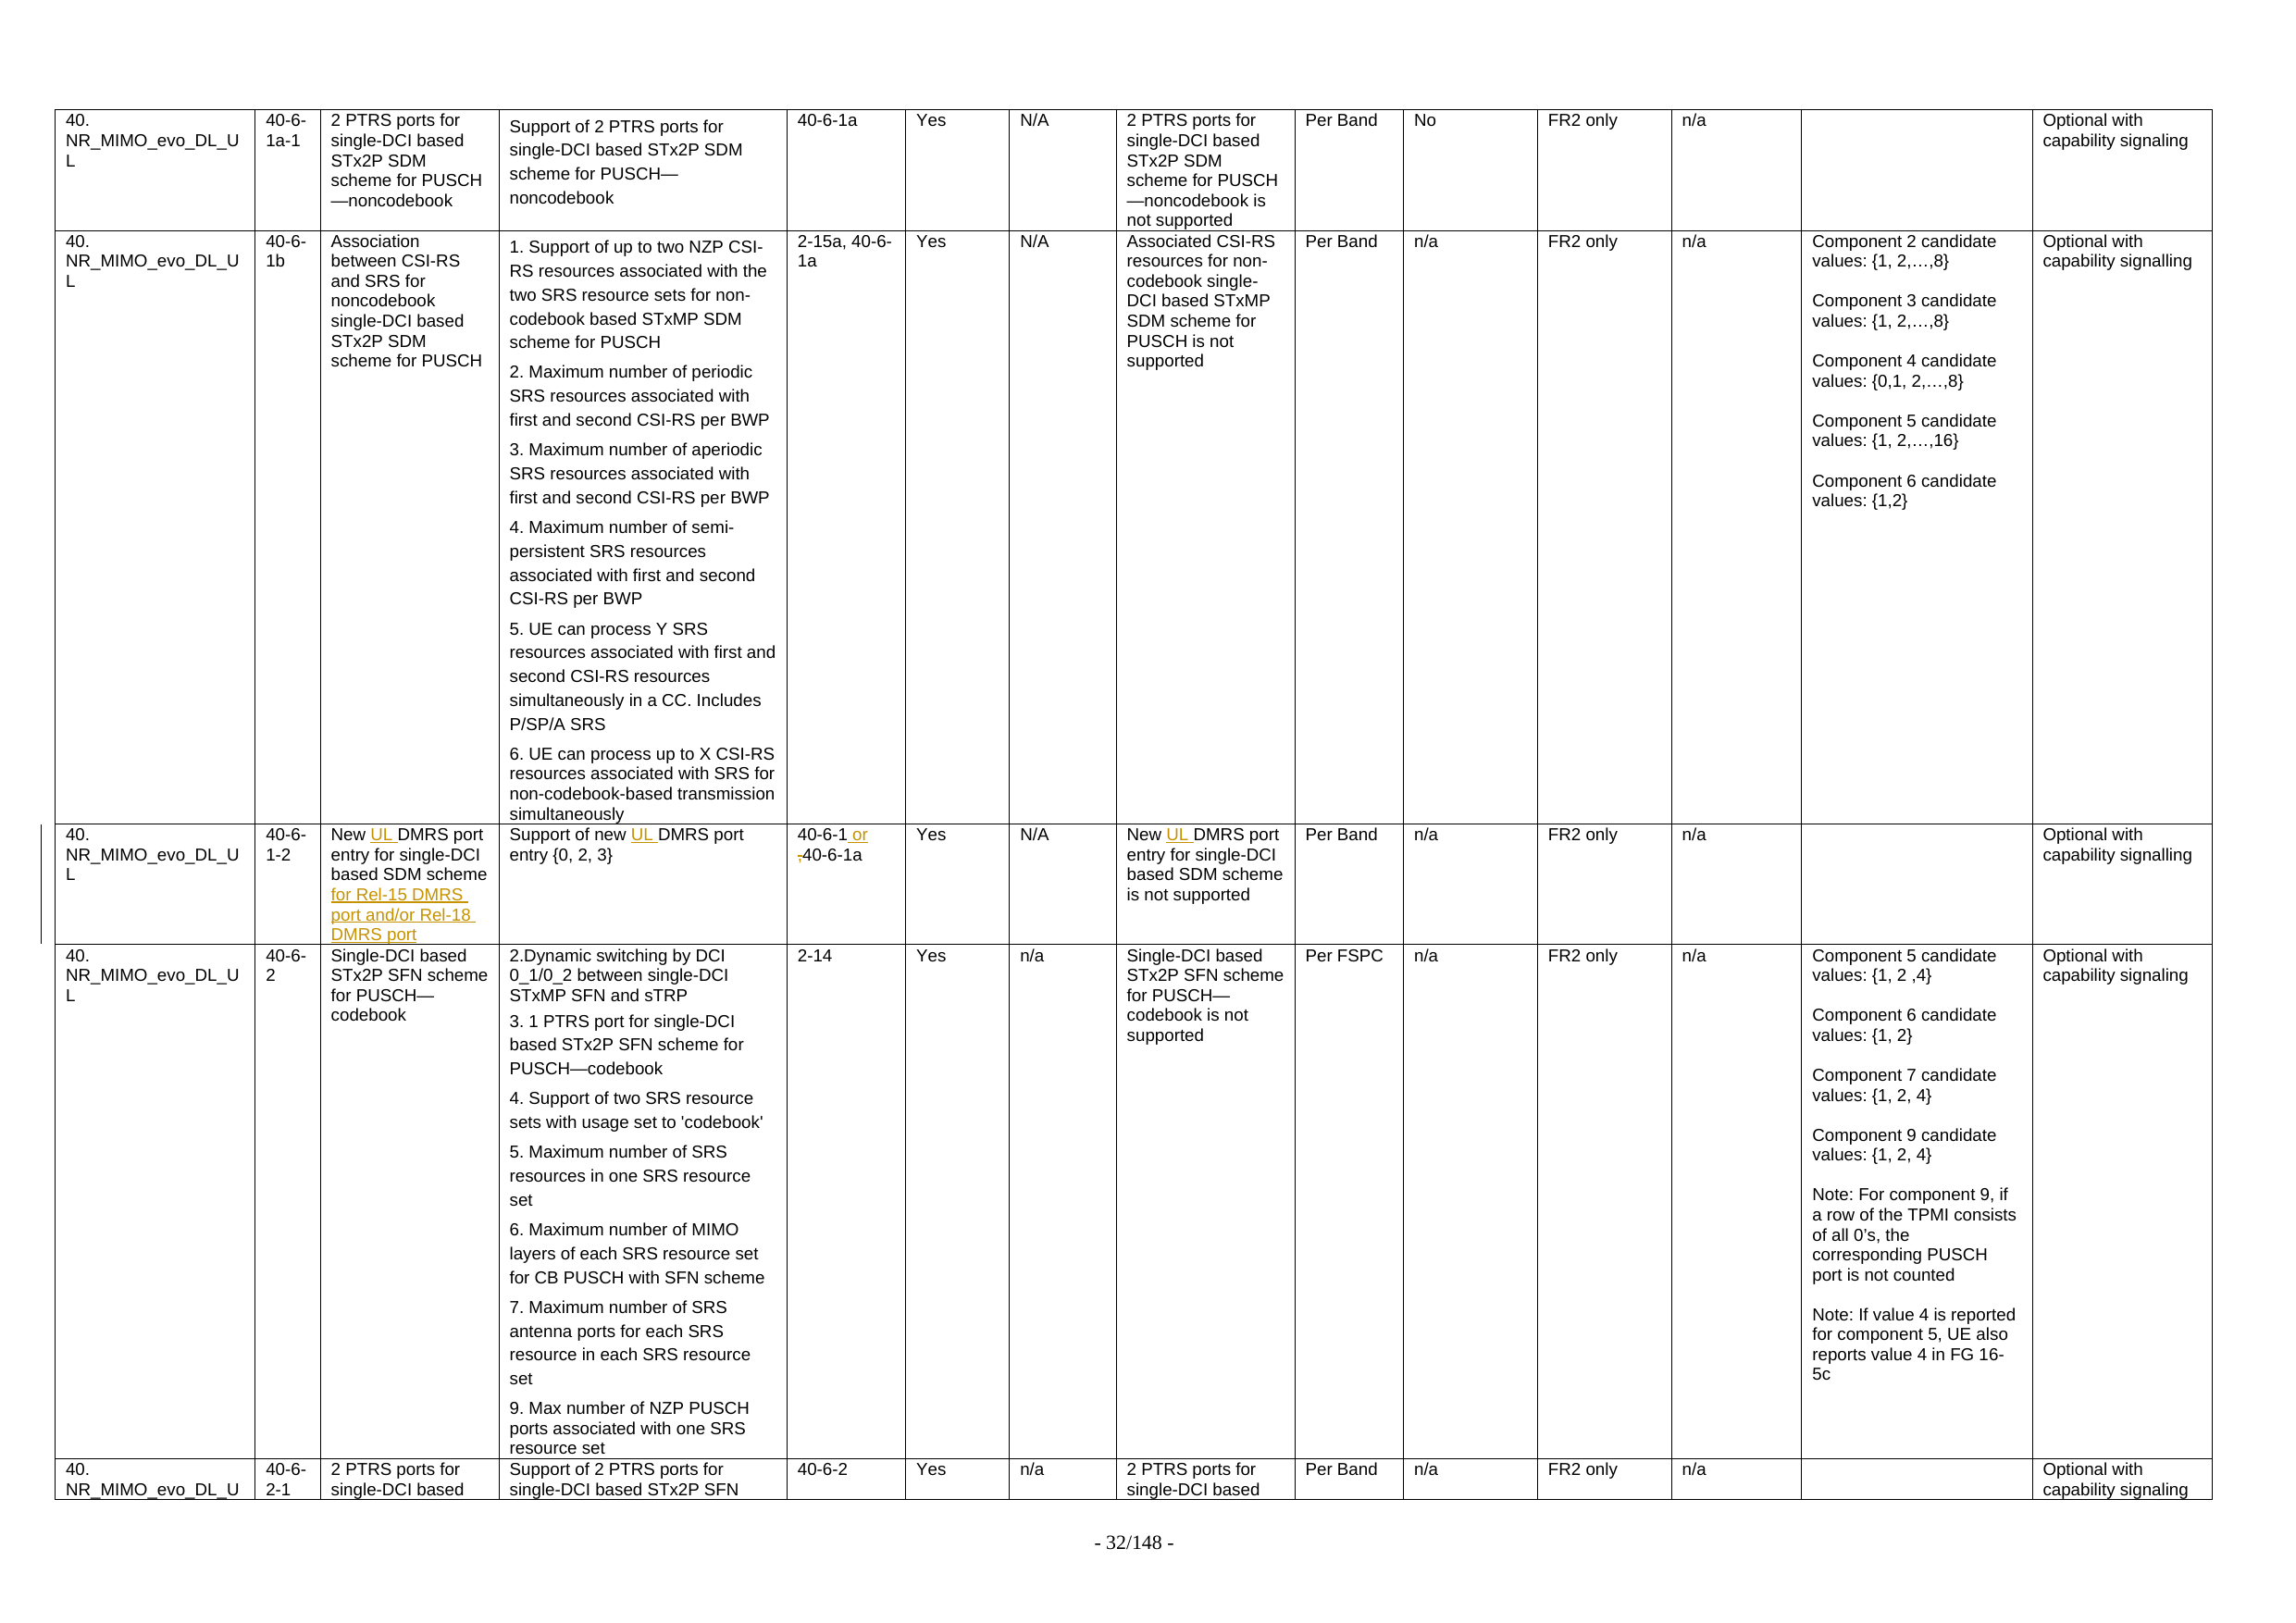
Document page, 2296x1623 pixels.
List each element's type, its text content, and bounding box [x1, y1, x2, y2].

table_cell n/a [1404, 824, 1537, 944]
table_cell FR2 only [1538, 945, 1671, 1458]
table_cell No [1404, 110, 1537, 229]
table_cell Per FSPC [1296, 945, 1403, 1458]
table_cell 2 PTRS ports for single-DCI based STx2P SDM scheme for PUSCH—noncodebook [321, 110, 499, 229]
table_cell Support of 2 PTRS ports for single-DCI based STx2P SDM scheme for PUSCH—noncodebook [500, 110, 787, 229]
table_cell 2 PTRS ports for single-DCI based STx2P SDM scheme for PUSCH—noncodebook is not supported [1117, 110, 1295, 229]
table_cell 40. NR_MIMO_evo_DL_UL [56, 231, 254, 824]
table_cell Component 5 candidate values: {1, 2 ,4} Component 6 candidate values: {1, 2} Component 7 candidate values: {1, 2, 4} Component 9 candidate values: {1, 2, 4} Note: For component 9, if a row of the TPMI consists of all 0’s, the corresponding PUSCH port is not counted Note: If value 4 is reported for component 5, UE also reports value 4 in FG 16-5c [1802, 945, 2032, 1458]
table_cell n/a [1010, 945, 1116, 1458]
table_cell Component 2 candidate values: {1, 2,…,8} Component 3 candidate values: {1, 2,…,8} Component 4 candidate values: {0,1, 2,…,8} Component 5 candidate values: {1, 2,…,16} Component 6 candidate values: {1,2} [1802, 231, 2032, 824]
table_cell 40-6-2 [788, 1459, 905, 1499]
table_cell 40-6-140-6-1a [788, 824, 905, 944]
table_cell n/a [1404, 231, 1537, 824]
table_cell Per Band [1296, 1459, 1403, 1499]
table_cell Yes [906, 945, 1009, 1458]
table_cell 40-6-2 [255, 945, 320, 1458]
table_cell Association between CSI-RS and SRS for noncodebook single-DCI based STx2P SDM scheme for PUSCH [321, 231, 499, 824]
table_cell 2-14 [788, 945, 905, 1458]
table_cell 40-6-1a-1 [255, 110, 320, 229]
table_cell FR2 only [1538, 824, 1671, 944]
table_cell 2.Dynamic switching by DCI 0_1/0_2 between single-DCI STxMP SFN and sTRP 3. 1 PTRS port for single-DCI based STx2P SFN scheme for PUSCH—codebook 4. Support of two SRS resource sets with usage set to 'codebook' 5. Maximum number of SRS resources in one SRS resource set 6. Maximum number of MIMO layers of each SRS resource set for CB PUSCH with SFN scheme 7. Maximum number of SRS antenna ports for each SRS resource in each SRS resource set 9. Max number of NZP PUSCH ports associated with one SRS resource set [500, 945, 787, 1458]
table_cell N/A [1010, 231, 1116, 824]
table_cell Yes [906, 231, 1009, 824]
table_cell 1. Support of up to two NZP CSI-RS resources associated with the two SRS resource sets for non-codebook based STxMP SDM scheme for PUSCH 2. Maximum number of periodic SRS resources associated with first and second CSI-RS per BWP 3. Maximum number of aperiodic SRS resources associated with first and second CSI-RS per BWP 4. Maximum number of semi-persistent SRS resources associated with first and second CSI-RS per BWP 5. UE can process Y SRS resources associated with first and second CSI-RS resources simultaneously in a CC. Includes P/SP/A SRS 6. UE can process up to X CSI-RS resources associated with SRS for non-codebook-based transmission simultaneously [500, 231, 787, 824]
table_cell 40. NR_MIMO_evo_DL_UL [56, 824, 254, 944]
table_cell 40-6-2-1 [255, 1459, 320, 1499]
table_cell n/a [1672, 231, 1801, 824]
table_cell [500, 1459, 787, 1499]
table_cell [1802, 824, 2032, 944]
table_cell 40-6-1-2 [255, 824, 320, 944]
table_cell Yes [906, 824, 1009, 944]
table_cell Optional with capability signaling [2033, 945, 2212, 1458]
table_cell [321, 1459, 499, 1499]
table_cell n/a [1672, 1459, 1801, 1499]
table_cell 40. NR_MIMO_evo_DL_UL [56, 945, 254, 1458]
table_cell 40. NR_MIMO_evo_DL_UL [56, 110, 254, 229]
table_cell [1802, 1459, 2032, 1499]
table_cell N/A [1010, 110, 1116, 229]
table_cell New DMRS port entry for single-DCI based SDM scheme is not supported [1117, 824, 1295, 944]
table_cell Yes [906, 110, 1009, 229]
table_cell n/a [1672, 110, 1801, 229]
table_cell n/a [1404, 1459, 1537, 1499]
table_cell New DMRS port entry for single-DCI based SDM scheme [321, 824, 499, 944]
table_cell Associated CSI-RS resources for non-codebook single-DCI based STxMP SDM scheme for PUSCH is not supported [1117, 231, 1295, 824]
table_cell n/a [1010, 1459, 1116, 1499]
table_cell Per Band [1296, 824, 1403, 944]
table_cell FR2 only [1538, 231, 1671, 824]
table_cell n/a [1404, 945, 1537, 1458]
table_cell Support of new DMRS port entry {0, 2, 3} [500, 824, 787, 944]
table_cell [56, 1459, 254, 1499]
table_cell 40-6-1a [788, 110, 905, 229]
table_cell Optional with capability signalling [2033, 231, 2212, 824]
table_cell FR2 only [1538, 1459, 1671, 1499]
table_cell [2033, 1459, 2212, 1499]
table_cell n/a [1672, 945, 1801, 1458]
table_cell Single-DCI based STx2P SFN scheme for PUSCH—codebook is not supported [1117, 945, 1295, 1458]
table_cell 2-15a, 40-6-1a [788, 231, 905, 824]
table_cell [1802, 110, 2032, 229]
table_cell Yes [906, 1459, 1009, 1499]
table_cell N/A [1010, 824, 1116, 944]
table_cell Optional with capability signaling [2033, 110, 2212, 229]
table_cell Per Band [1296, 231, 1403, 824]
table_cell FR2 only [1538, 110, 1671, 229]
table_cell Per Band [1296, 110, 1403, 229]
table_cell Optional with capability signalling [2033, 824, 2212, 944]
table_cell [1117, 1459, 1295, 1499]
table_cell Single-DCI based STx2P SFN scheme for PUSCH—codebook [321, 945, 499, 1458]
table_cell 40-6-1b [255, 231, 320, 824]
table_cell n/a [1672, 824, 1801, 944]
